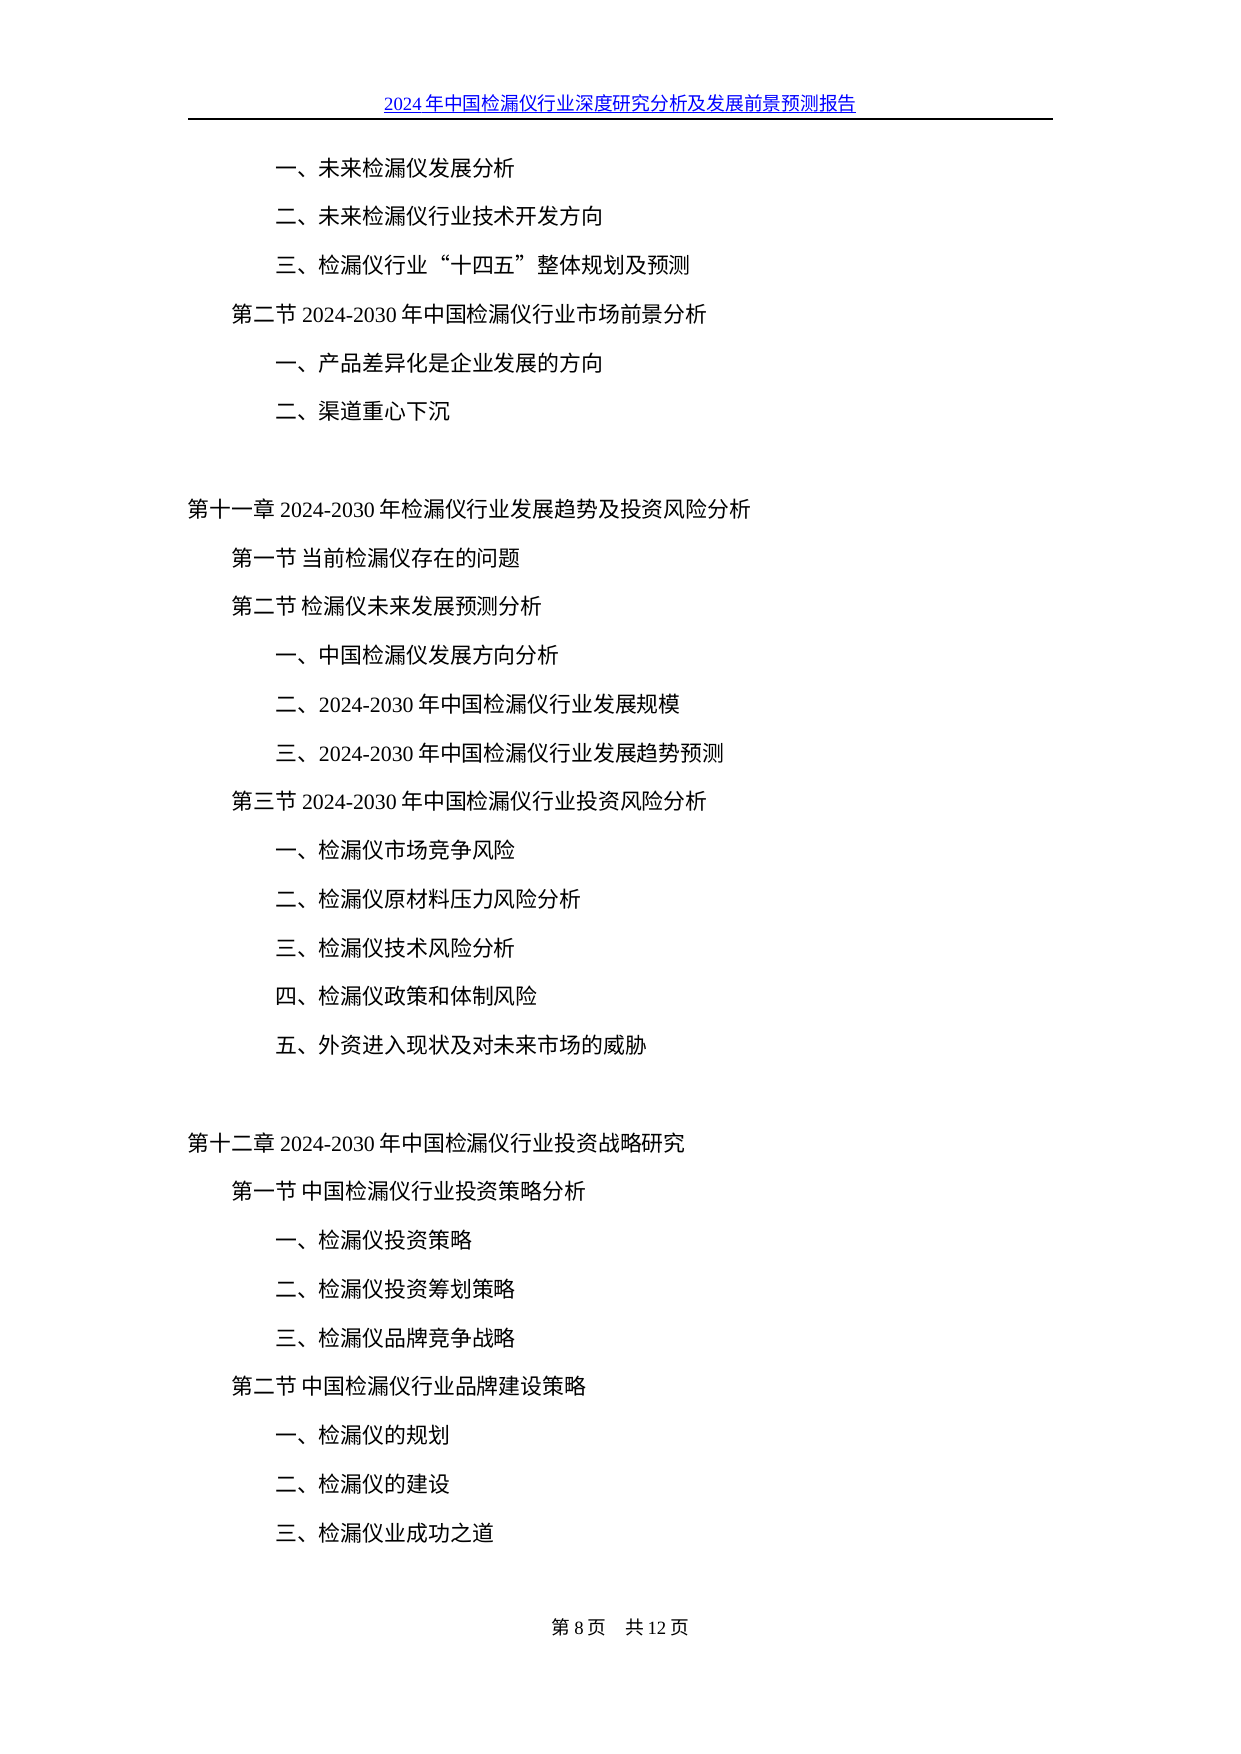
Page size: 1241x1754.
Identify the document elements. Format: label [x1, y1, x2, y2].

text [187, 150, 1053, 1548]
